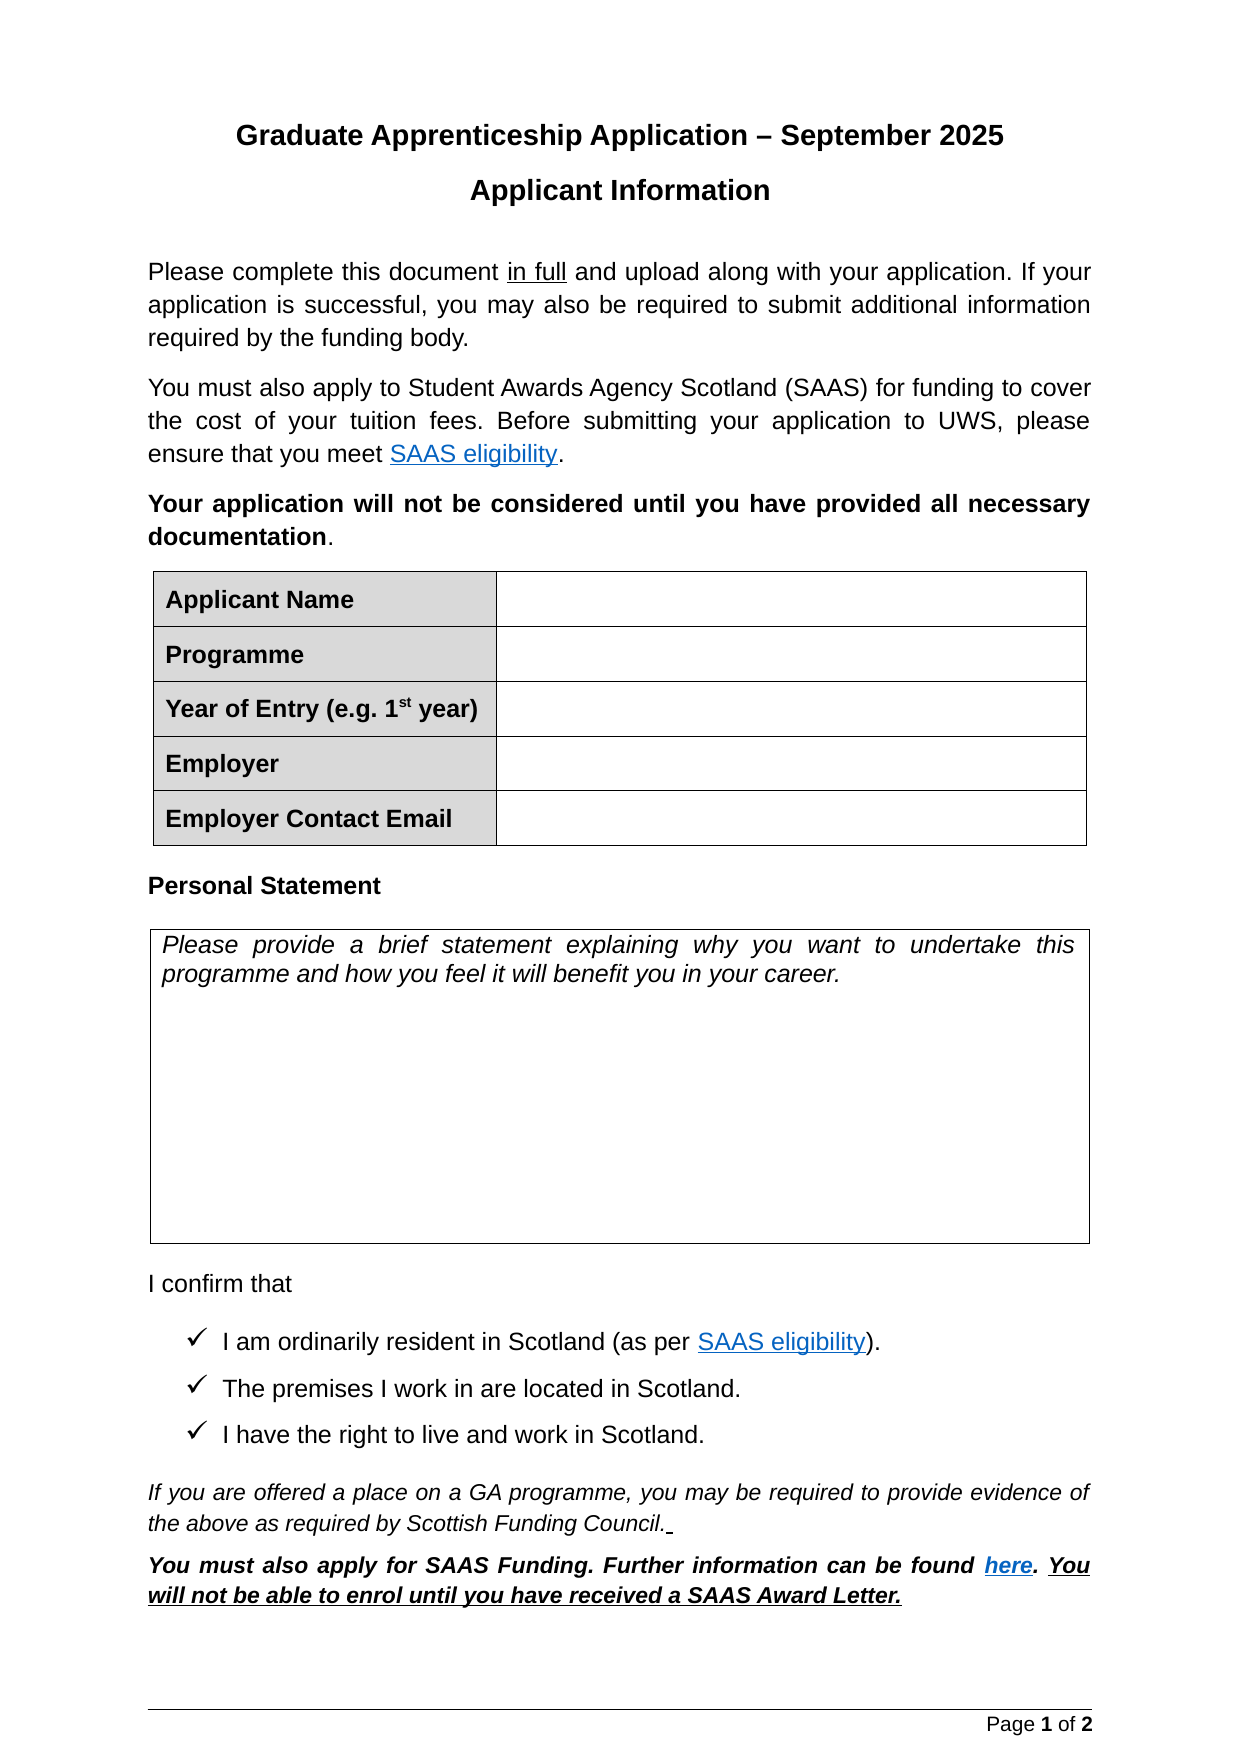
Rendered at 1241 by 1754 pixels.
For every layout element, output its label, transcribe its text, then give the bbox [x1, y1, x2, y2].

table_cell Employer Contact Email [154, 791, 496, 845]
table_cell Programme [154, 627, 496, 681]
table_cell Year of Entry (e.g. 1st year) [154, 682, 496, 736]
text Graduate Apprenticeship Application – September 2025 [148, 118, 1092, 152]
table_cell Employer [154, 737, 496, 790]
table_header Please provide a brief statement explaining why you want to undertake this programme and how you feel it will benefit you in your career. [151, 930, 1089, 1243]
table_header Applicant Name [154, 572, 496, 626]
table_cell [497, 682, 1086, 736]
text Please complete this document in full and upload along with your application. If your application is successful, you may also be required to submit additional information required by the funding body. [148, 257, 1092, 352]
text If you are offered a place on a GA programme, you may be required to provide evidence of the above as required by Scottish Funding Council. [148, 1479, 1092, 1536]
table_header [497, 572, 1086, 626]
text Applicant Information [148, 173, 1092, 207]
table_cell [497, 627, 1086, 681]
text You must also apply for SAAS Funding. Further information can be found here. You will not be able to enrol until you have received a SAAS Award Letter. [148, 1552, 1092, 1609]
list I am ordinarily resident in Scotland (as per SAAS eligibility). [185, 1327, 1092, 1357]
text You must also apply to Student Awards Agency Scotland (SAAS) for funding to cover the cost of your tuition fees. Before submitting your application to UWS, please ensure that you meet SAAS eligibility. [148, 373, 1092, 468]
text I confirm that [148, 1269, 1092, 1298]
list I have the right to live and work in Scotland. [185, 1420, 1092, 1450]
text Personal Statement [148, 871, 1092, 900]
text Your application will not be considered until you have provided all necessary documentation. [148, 488, 1092, 550]
list The premises I work in are located in Scotland. [185, 1373, 1092, 1403]
table_cell [497, 737, 1086, 790]
table_cell [497, 791, 1086, 845]
